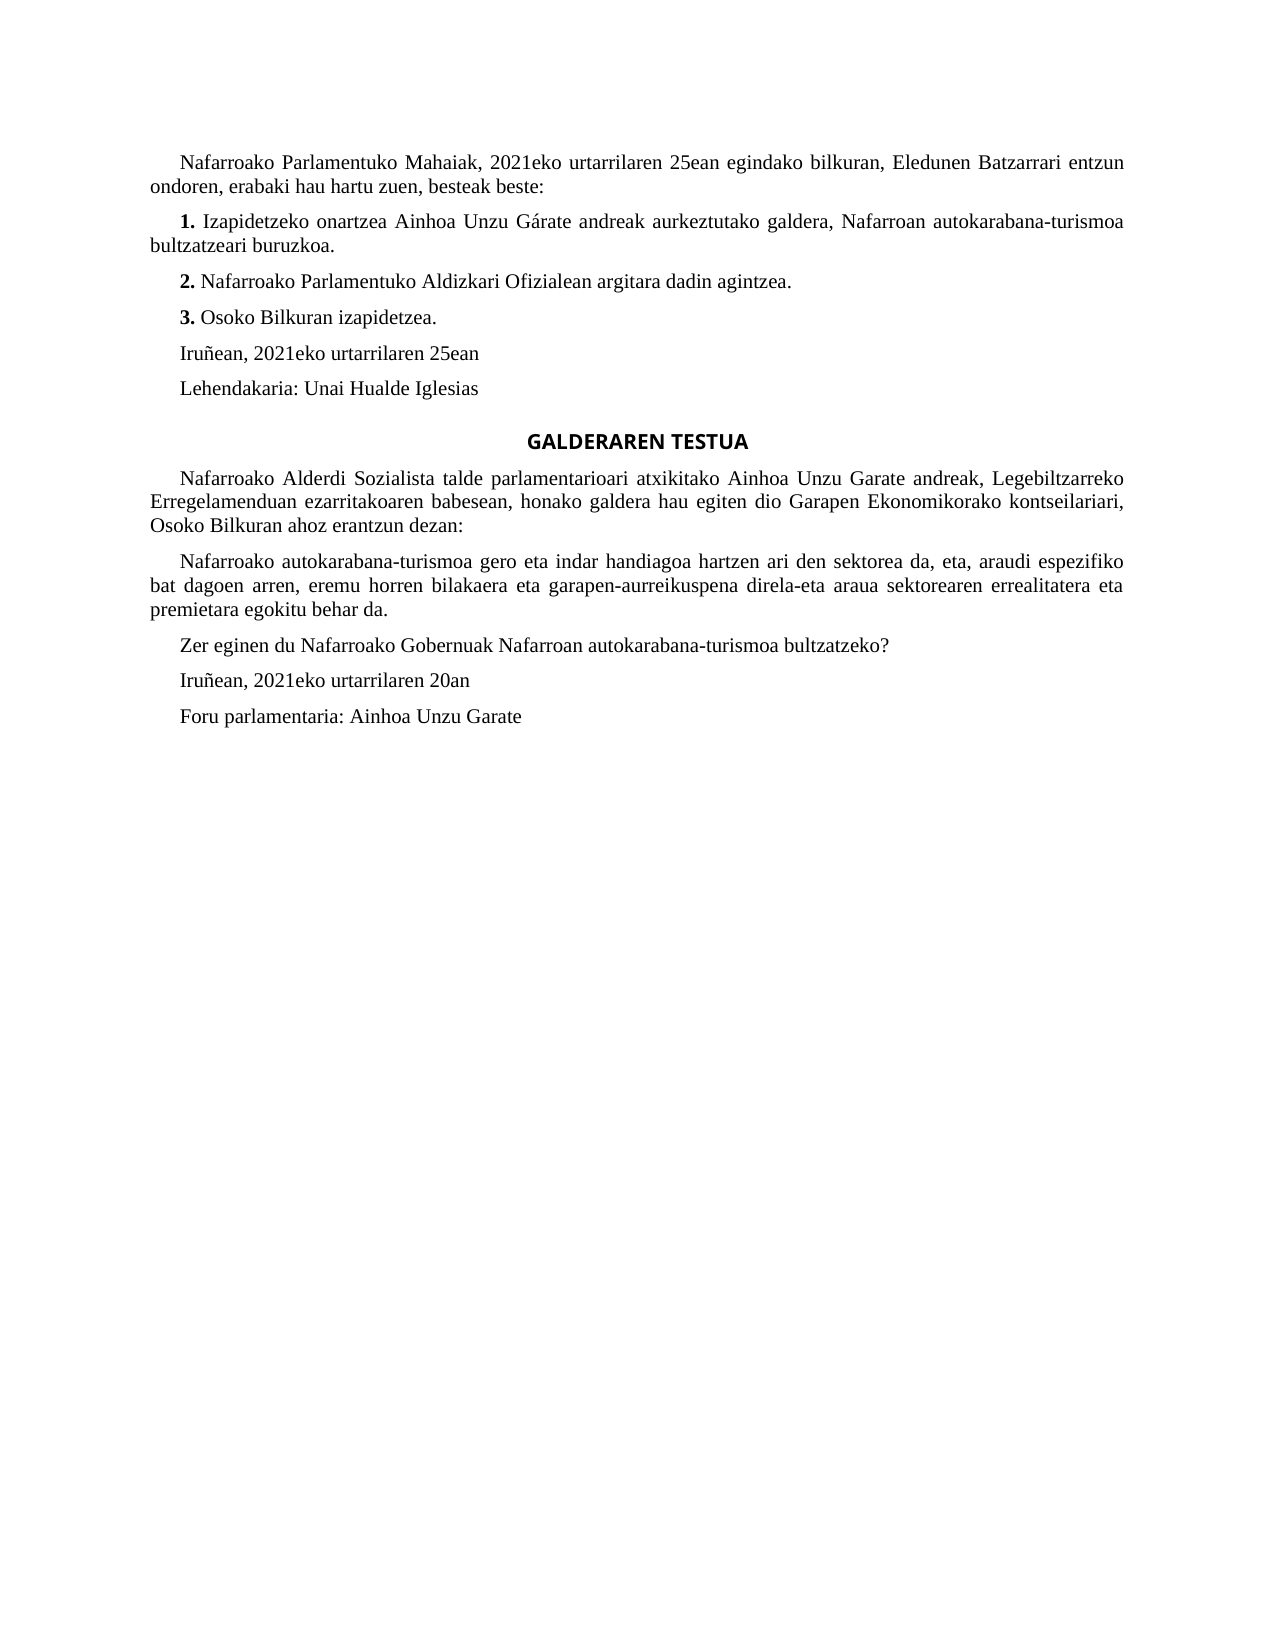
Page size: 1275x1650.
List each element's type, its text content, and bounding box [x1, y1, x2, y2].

text 1. Izapidetzeko onartzea Ainhoa Unzu Gárate andreak aurkeztutako galdera, Nafarroan autokarabana-turismoa bultzatzeari buruzkoa. [150, 210, 1125, 258]
text Nafarroako Parlamentuko Mahaiak, 2021eko urtarrilaren 25ean egindako bilkuran, Eledunen Batzarrari entzun ondoren, erabaki hau hartu zuen, besteak beste: [150, 150, 1125, 198]
text Foru parlamentaria: Ainhoa Unzu Garate [150, 704, 1125, 728]
text 3. Osoko Bilkuran izapidetzea. [150, 305, 1125, 329]
text Iruñean, 2021eko urtarrilaren 20an [150, 669, 1125, 693]
text Zer eginen du Nafarroako Gobernuak Nafarroan autokarabana-turismoa bultzatzeko? [150, 633, 1125, 657]
text Lehendakaria: Unai Hualde Iglesias [150, 377, 1125, 401]
text Nafarroako autokarabana-turismoa gero eta indar handiagoa hartzen ari den sektorea da, eta, araudi espezifiko bat dagoen arren, eremu horren bilakaera eta garapen-aurreikuspena direla-eta araua sektorearen errealitatera eta premietara egokitu behar da. [150, 549, 1125, 621]
text Nafarroako Alderdi Sozialista talde parlamentarioari atxikitako Ainhoa Unzu Garate andreak, Legebiltzarreko Erregelamenduan ezarritakoaren babesean, honako galdera hau egiten dio Garapen Ekonomikorako kontseilariari, Osoko Bilkuran ahoz erantzun dezan: [150, 466, 1125, 538]
text GALDERAREN TESTUA [150, 430, 1125, 454]
text Iruñean, 2021eko urtarrilaren 25ean [150, 341, 1125, 365]
text 2. Nafarroako Parlamentuko Aldizkari Ofizialean argitara dadin agintzea. [150, 269, 1125, 293]
